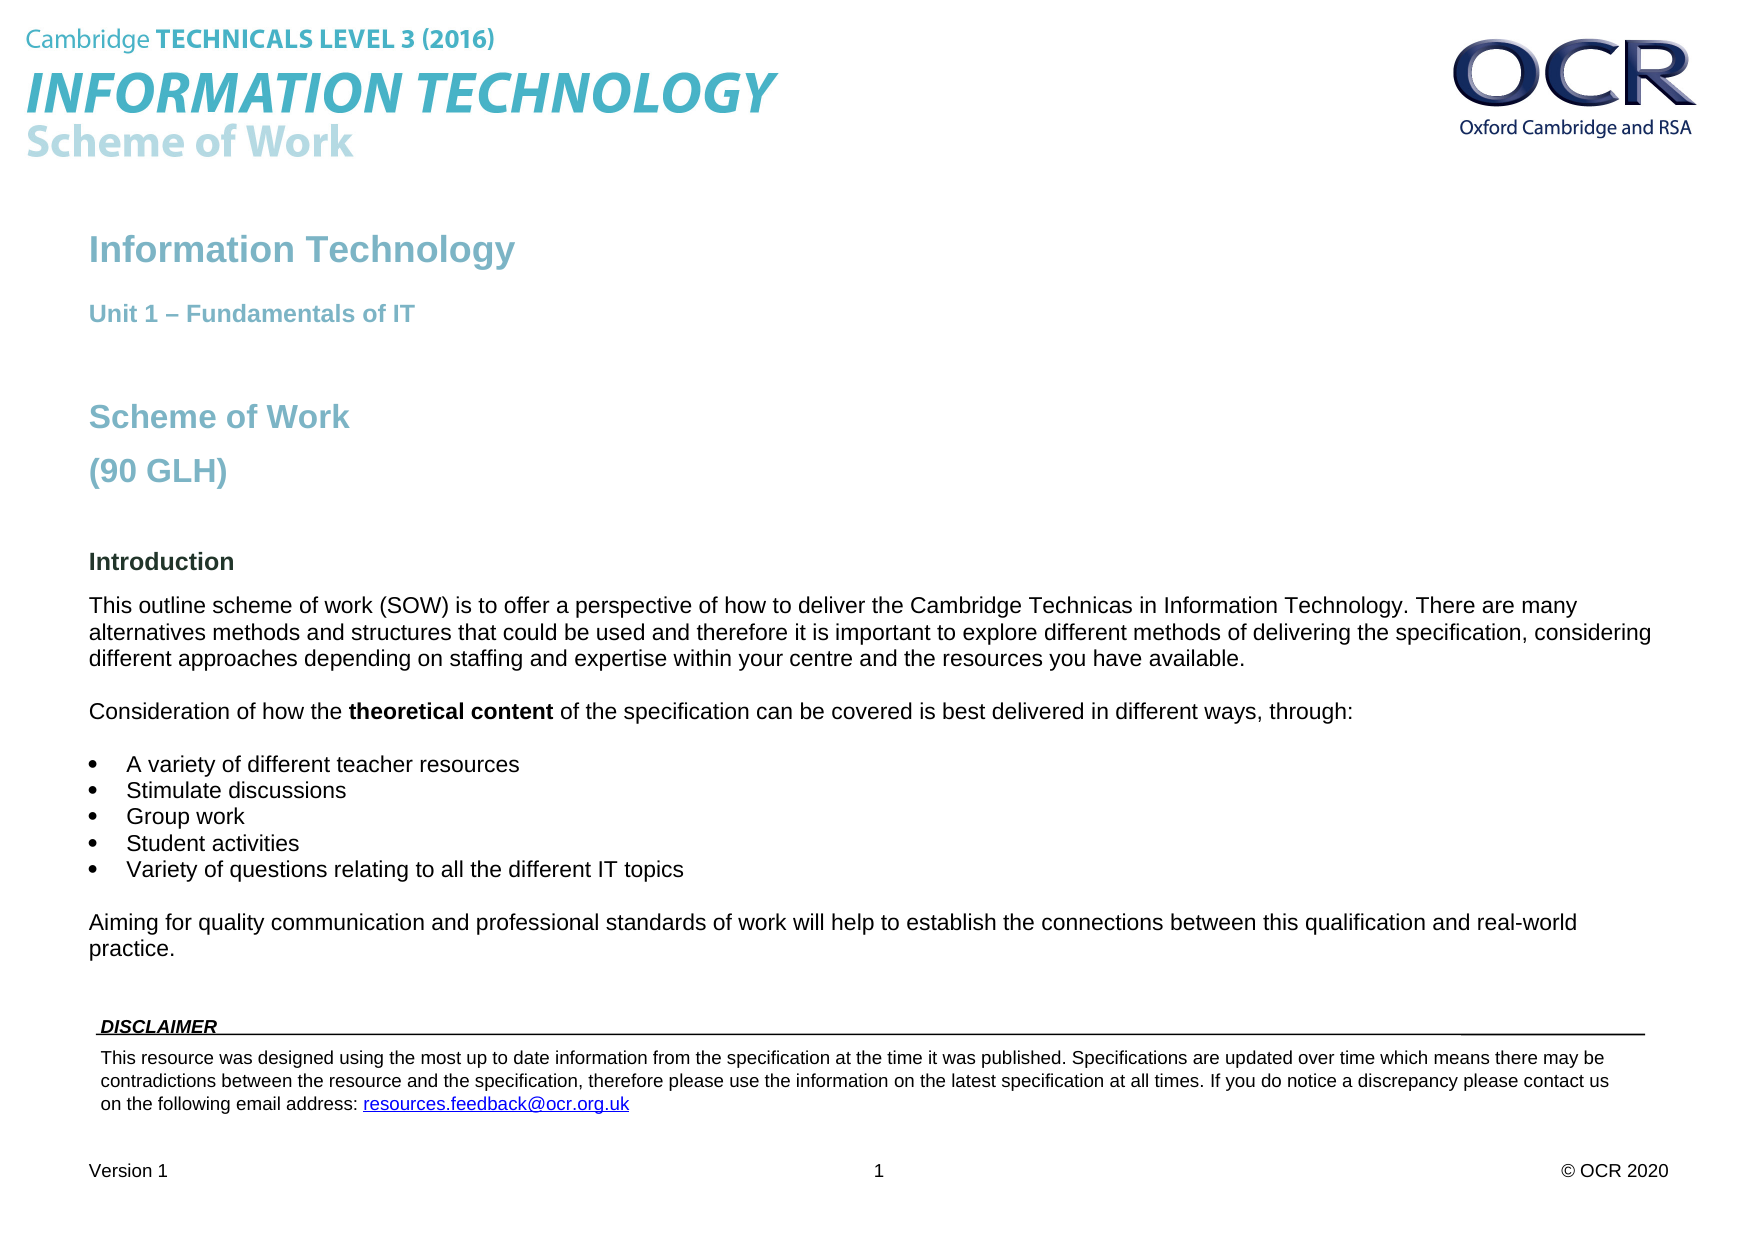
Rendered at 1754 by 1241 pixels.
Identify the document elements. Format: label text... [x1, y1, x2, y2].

list Variety of questions relating to all the different IT topics [89, 856, 1665, 882]
list Student activities [89, 829, 1665, 856]
picture [0, 0, 1751, 173]
text Consideration of how the theoretical content of the specification can be covered is best delivered in different ways, through: [89, 698, 1665, 724]
list Stimulate discussions [89, 777, 1665, 803]
subtitle Scheme of Work [89, 398, 1665, 436]
subtitle (90 GLH) [89, 451, 1665, 489]
subtitle Information Technology [89, 173, 1665, 271]
list Group work [89, 803, 1665, 829]
text This outline scheme of work (SOW) is to offer a perspective of how to deliver the Cambridge Technicas in Information Technology. There are many alternatives methods and structures that could be used and therefore it is important to explore different methods of delivering the specification, considering different approaches depending on staffing and expertise within your centre and the resources you have available. [89, 592, 1665, 671]
list A variety of different teacher resources [89, 751, 1665, 777]
subtitle Unit 1 – Fundamentals of IT [89, 298, 1665, 327]
text Aiming for quality communication and professional standards of work will help to establish the connections between this qualification and real-world practice. [89, 909, 1665, 961]
subtitle Introduction [89, 547, 1665, 576]
